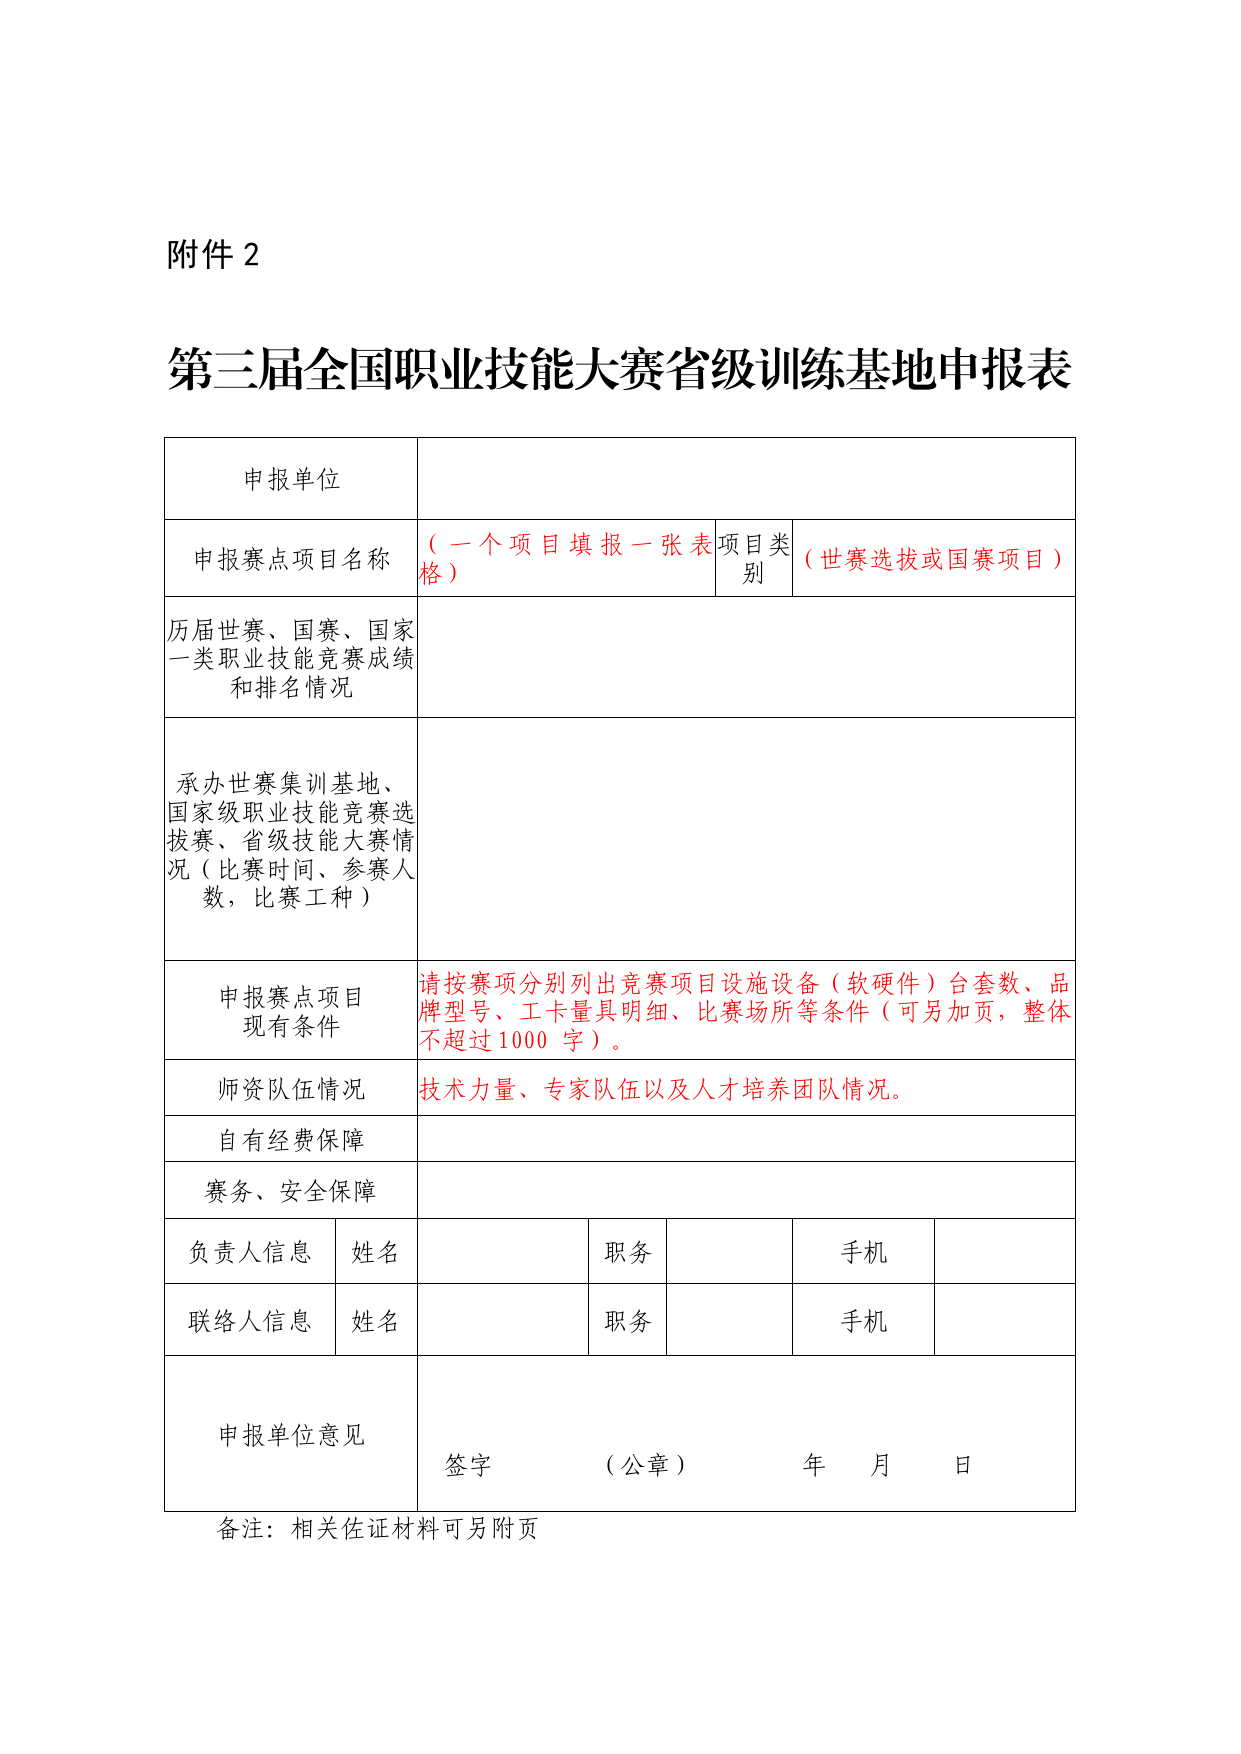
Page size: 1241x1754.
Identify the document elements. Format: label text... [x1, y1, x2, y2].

table_cell 姓名 [336, 1219, 417, 1283]
table_cell 职务 [589, 1219, 666, 1283]
table_cell 手机 [793, 1219, 934, 1283]
table_cell 签字 （公章） 年 月 日 [418, 1356, 1075, 1511]
table_cell 申报单位意见 [165, 1356, 417, 1511]
table_cell 请按赛项分别列出竞赛项目设施设备（软硬件）台套数、品牌型号、工卡量具明细、比赛场所等条件（可另加页，整体不超过1000 字）。 [418, 961, 1075, 1059]
table_cell [667, 1284, 792, 1354]
table_cell 历届世赛、国赛、国家一类职业技能竞赛成绩和排名情况 [165, 597, 417, 717]
text 附件2 [165, 238, 1075, 274]
table_cell [418, 1162, 1075, 1218]
table_cell [418, 597, 1075, 717]
table_cell [418, 1219, 588, 1283]
table_header 申报单位 [165, 438, 417, 518]
table_cell 联络人信息 [165, 1284, 335, 1354]
table_cell 承办世赛集训基地、国家级职业技能竞赛选拔赛、省级技能大赛情况（比赛时间、参赛人数，比赛工种） [165, 718, 417, 960]
table_cell 师资队伍情况 [165, 1060, 417, 1115]
table_cell 申报赛点项目 现有条件 [165, 961, 417, 1059]
table_cell [935, 1219, 1075, 1283]
text 第三届全国职业技能大赛省级训练基地申报表 [165, 344, 1075, 395]
table_cell （世赛选拔或国赛项目） [793, 520, 1075, 596]
table_cell 技术力量、专家队伍以及人才培养团队情况。 [418, 1060, 1075, 1115]
table_cell 项目类别 [716, 520, 792, 596]
table_cell 姓名 [336, 1284, 417, 1354]
table_cell [418, 1116, 1075, 1161]
table_cell （一个项目填报一张表格） [418, 520, 715, 596]
table_cell 自有经费保障 [165, 1116, 417, 1161]
table_cell 负责人信息 [165, 1219, 335, 1283]
table_cell 手机 [793, 1284, 934, 1354]
table_cell [418, 1284, 588, 1354]
table_cell [935, 1284, 1075, 1354]
table_cell [418, 718, 1075, 960]
table_cell 职务 [589, 1284, 666, 1354]
table_cell 申报赛点项目名称 [165, 520, 417, 596]
table_cell 赛务、安全保障 [165, 1162, 417, 1218]
table_header [418, 438, 1075, 518]
table_cell [667, 1219, 792, 1283]
text 备注：相关佐证材料可另附页 [165, 1512, 1075, 1541]
